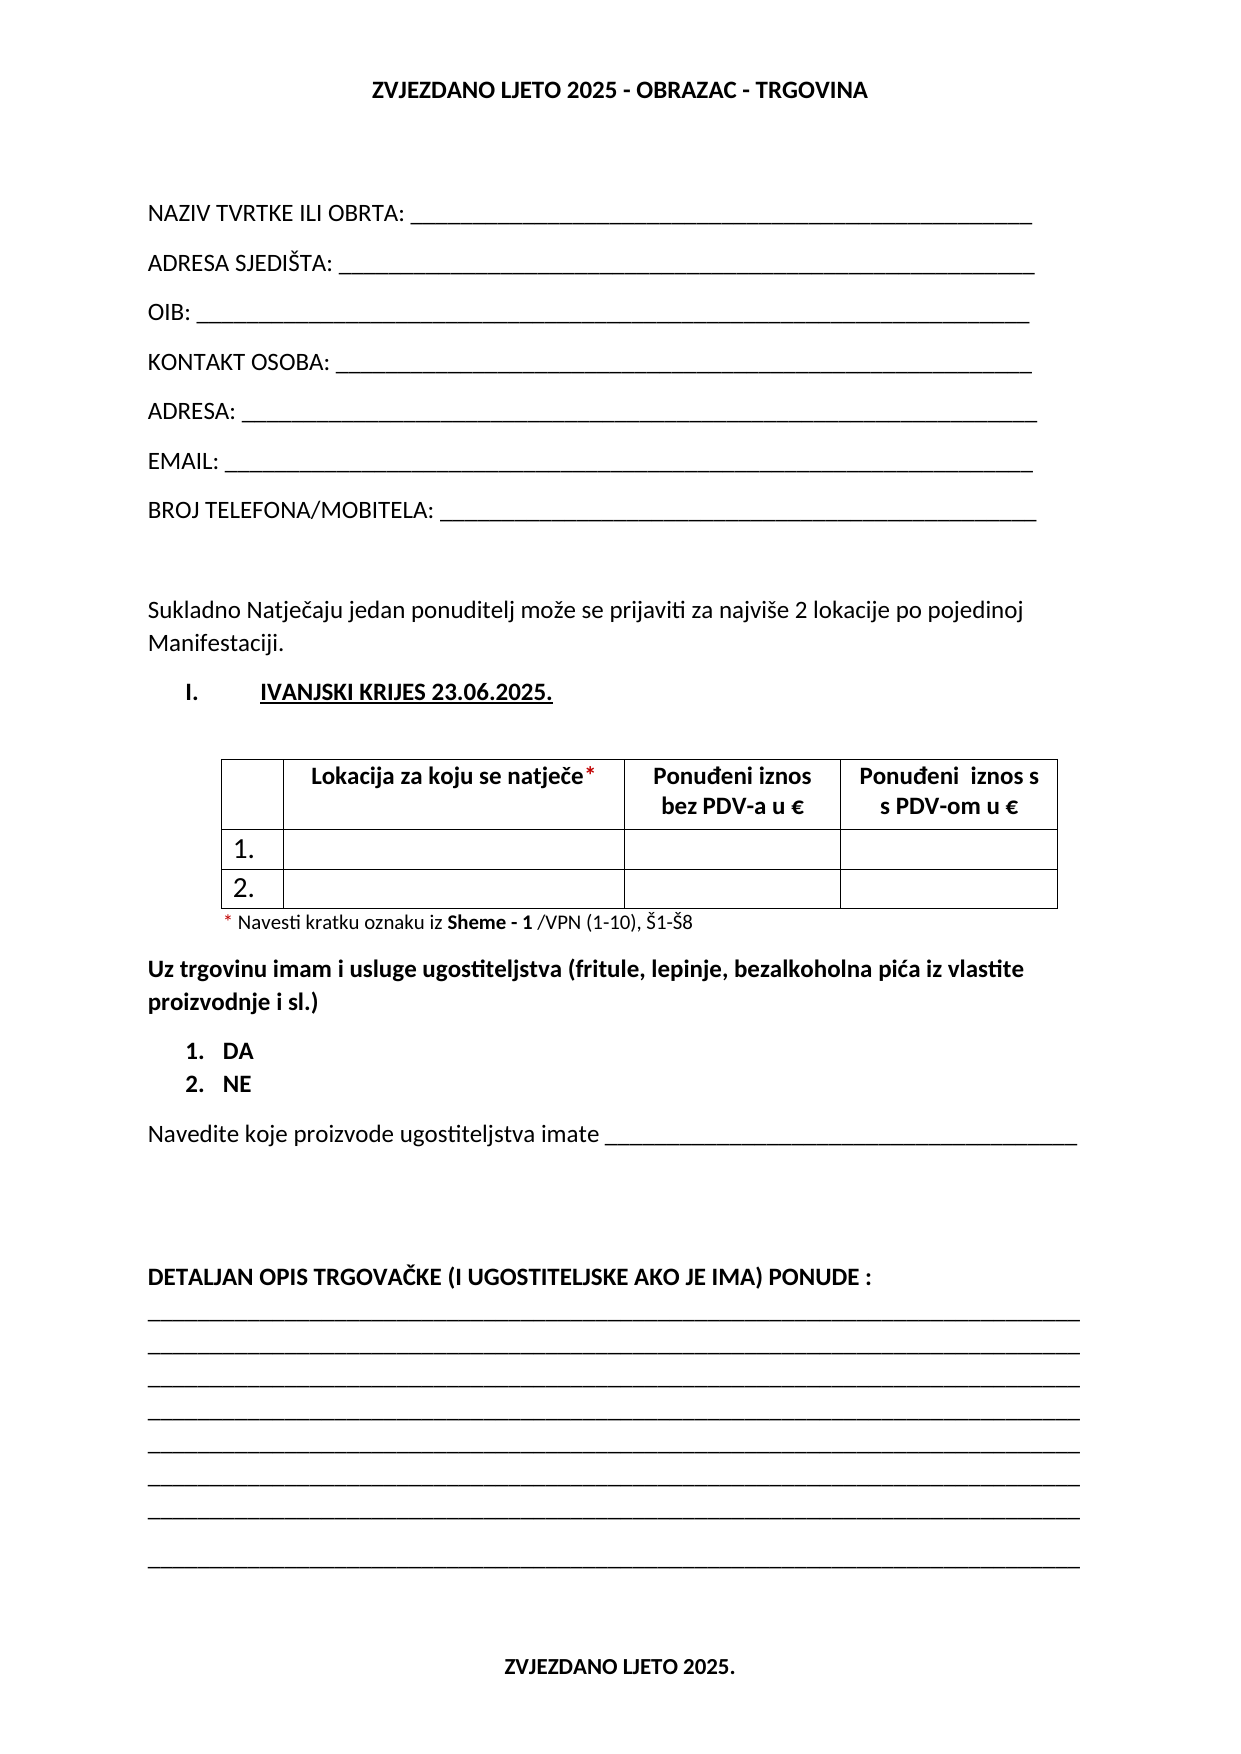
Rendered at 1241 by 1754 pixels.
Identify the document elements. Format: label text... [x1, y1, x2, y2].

table_cell [841, 870, 1057, 908]
text ADRESA SJEDIŠTA: ________________________________________________________ [148, 247, 1093, 277]
text KONTAKT OSOBA: ________________________________________________________ [148, 346, 1093, 376]
text Navedite koje proizvode ugostiteljstva imate ______________________________________ [148, 1118, 1093, 1148]
table_header Ponuđeni iznos s s PDV-om u € [841, 760, 1057, 829]
text ADRESA: ________________________________________________________________ [148, 396, 1093, 426]
table_cell [625, 870, 840, 908]
table_cell [284, 870, 624, 908]
text Uz trgovinu imam i usluge ugostiteljstva (fritule, lepinje, bezalkoholna pića iz vlastite proizvodnje i sl.) [148, 953, 1093, 1016]
table_header Ponuđeni iznos bez PDV-a u € [625, 760, 840, 829]
list IVANJSKI KRIJES 23.06.2025. [185, 676, 1093, 707]
table_cell [625, 830, 840, 868]
list * Navesti kratku oznaku iz Sheme - 1 /VPN (1-10), Š1-Š8 [223, 909, 1093, 934]
text BROJ TELEFONA/MOBITELA: ________________________________________________ [148, 495, 1093, 525]
list NE [185, 1068, 1093, 1099]
text DETALJAN OPIS TRGOVAČKE (I UGOSTITELJSKE AKO JE IMA) PONUDE : _____________________________________________________________________________________________________________________________________________________________________________________________________________________________________________________________________________________________________________________________________________________________________________________________________________________________________________________________________________________________________________________________________________ [148, 1261, 1093, 1522]
table_cell 2. [222, 870, 283, 908]
table_cell 1. [222, 830, 283, 868]
table_header [222, 760, 283, 829]
text EMAIL: _________________________________________________________________ [148, 445, 1093, 476]
list DA [185, 1036, 1093, 1066]
table_cell [841, 830, 1057, 868]
text NAZIV TVRTKE ILI OBRTA: __________________________________________________ [148, 197, 1093, 228]
text Sukladno Natječaju jedan ponuditelj može se prijaviti za najviše 2 lokacije po pojedinoj Manifestaciji. [148, 594, 1093, 657]
table_cell [284, 830, 624, 868]
table_header Lokacija za koju se natječe* [284, 760, 624, 829]
text ___________________________________________________________________________ [148, 1541, 1093, 1572]
text OIB: ___________________________________________________________________ [148, 296, 1093, 327]
